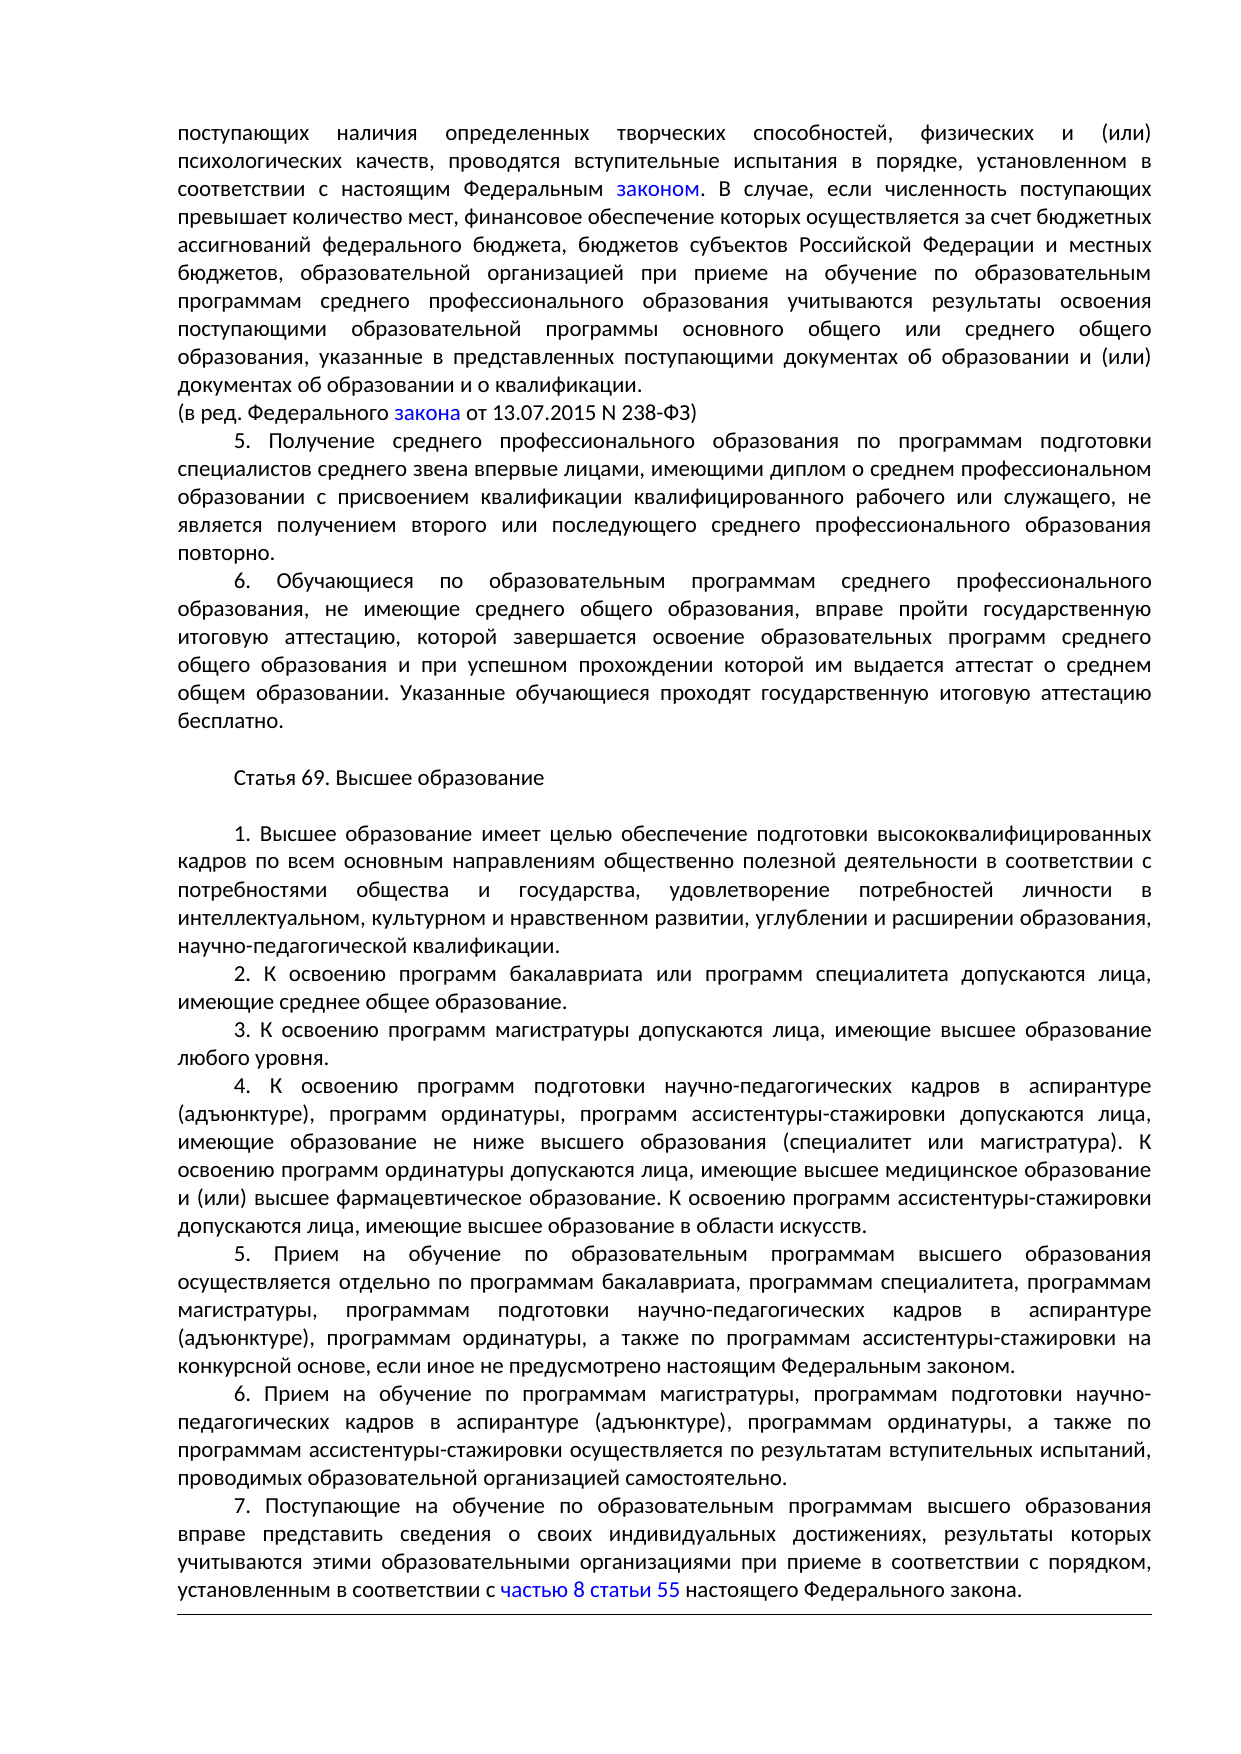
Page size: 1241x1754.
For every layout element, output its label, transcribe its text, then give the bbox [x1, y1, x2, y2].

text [177, 118, 1152, 398]
text 6. Обучающиеся по образовательным программам среднего профессионального образования, не имеющие среднего общего образования, вправе пройти государственную итоговую аттестацию, которой завершается освоение образовательных программ среднего общего образования и при успешном прохождении которой им выдается аттестат о среднем общем образовании. Указанные обучающиеся проходят государственную итоговую аттестацию бесплатно. [177, 566, 1152, 734]
text 4. К освоению программ подготовки научно-педагогических кадров в аспирантуре (адъюнктуре), программ ординатуры, программ ассистентуры-стажировки допускаются лица, имеющие образование не ниже высшего образования (специалитет или магистратура). К освоению программ ординатуры допускаются лица, имеющие высшее медицинское образование и (или) высшее фармацевтическое образование. К освоению программ ассистентуры-стажировки допускаются лица, имеющие высшее образование в области искусств. [177, 1071, 1152, 1239]
text 5. Получение среднего профессионального образования по программам подготовки специалистов среднего звена впервые лицами, имеющими диплом о среднем профессиональном образовании с присвоением квалификации квалифицированного рабочего или служащего, не является получением второго или последующего среднего профессионального образования повторно. [177, 426, 1152, 566]
text 7. Поступающие на обучение по образовательным программам высшего образования вправе представить сведения о своих индивидуальных достижениях, результаты которых учитываются этими образовательными организациями при приеме в соответствии с порядком, установленным в соответствии с частью 8 статьи 55 настоящего Федерального закона. [177, 1491, 1152, 1603]
text 1. Высшее образование имеет целью обеспечение подготовки высококвалифицированных кадров по всем основным направлениям общественно полезной деятельности в соответствии с потребностями общества и государства, удовлетворение потребностей личности в интеллектуальном, культурном и нравственном развитии, углублении и расширении образования, научно-педагогической квалификации. [177, 819, 1152, 959]
text Статья 69. Высшее образование [177, 763, 1152, 791]
text 3. К освоению программ магистратуры допускаются лица, имеющие высшее образование любого уровня. [177, 1015, 1152, 1071]
text 6. Прием на обучение по программам магистратуры, программам подготовки научно-педагогических кадров в аспирантуре (адъюнктуре), программам ординатуры, а также по программам ассистентуры-стажировки осуществляется по результатам вступительных испытаний, проводимых образовательной организацией самостоятельно. [177, 1379, 1152, 1491]
text 2. К освоению программ бакалавриата или программ специалитета допускаются лица, имеющие среднее общее образование. [177, 959, 1152, 1015]
text 5. Прием на обучение по образовательным программам высшего образования осуществляется отдельно по программам бакалавриата, программам специалитета, программам магистратуры, программам подготовки научно-педагогических кадров в аспирантуре (адъюнктуре), программам ординатуры, а также по программам ассистентуры-стажировки на конкурсной основе, если иное не предусмотрено настоящим Федеральным законом. [177, 1239, 1152, 1379]
text (в ред. Федерального закона от 13.07.2015 N 238-ФЗ) [177, 398, 1152, 426]
